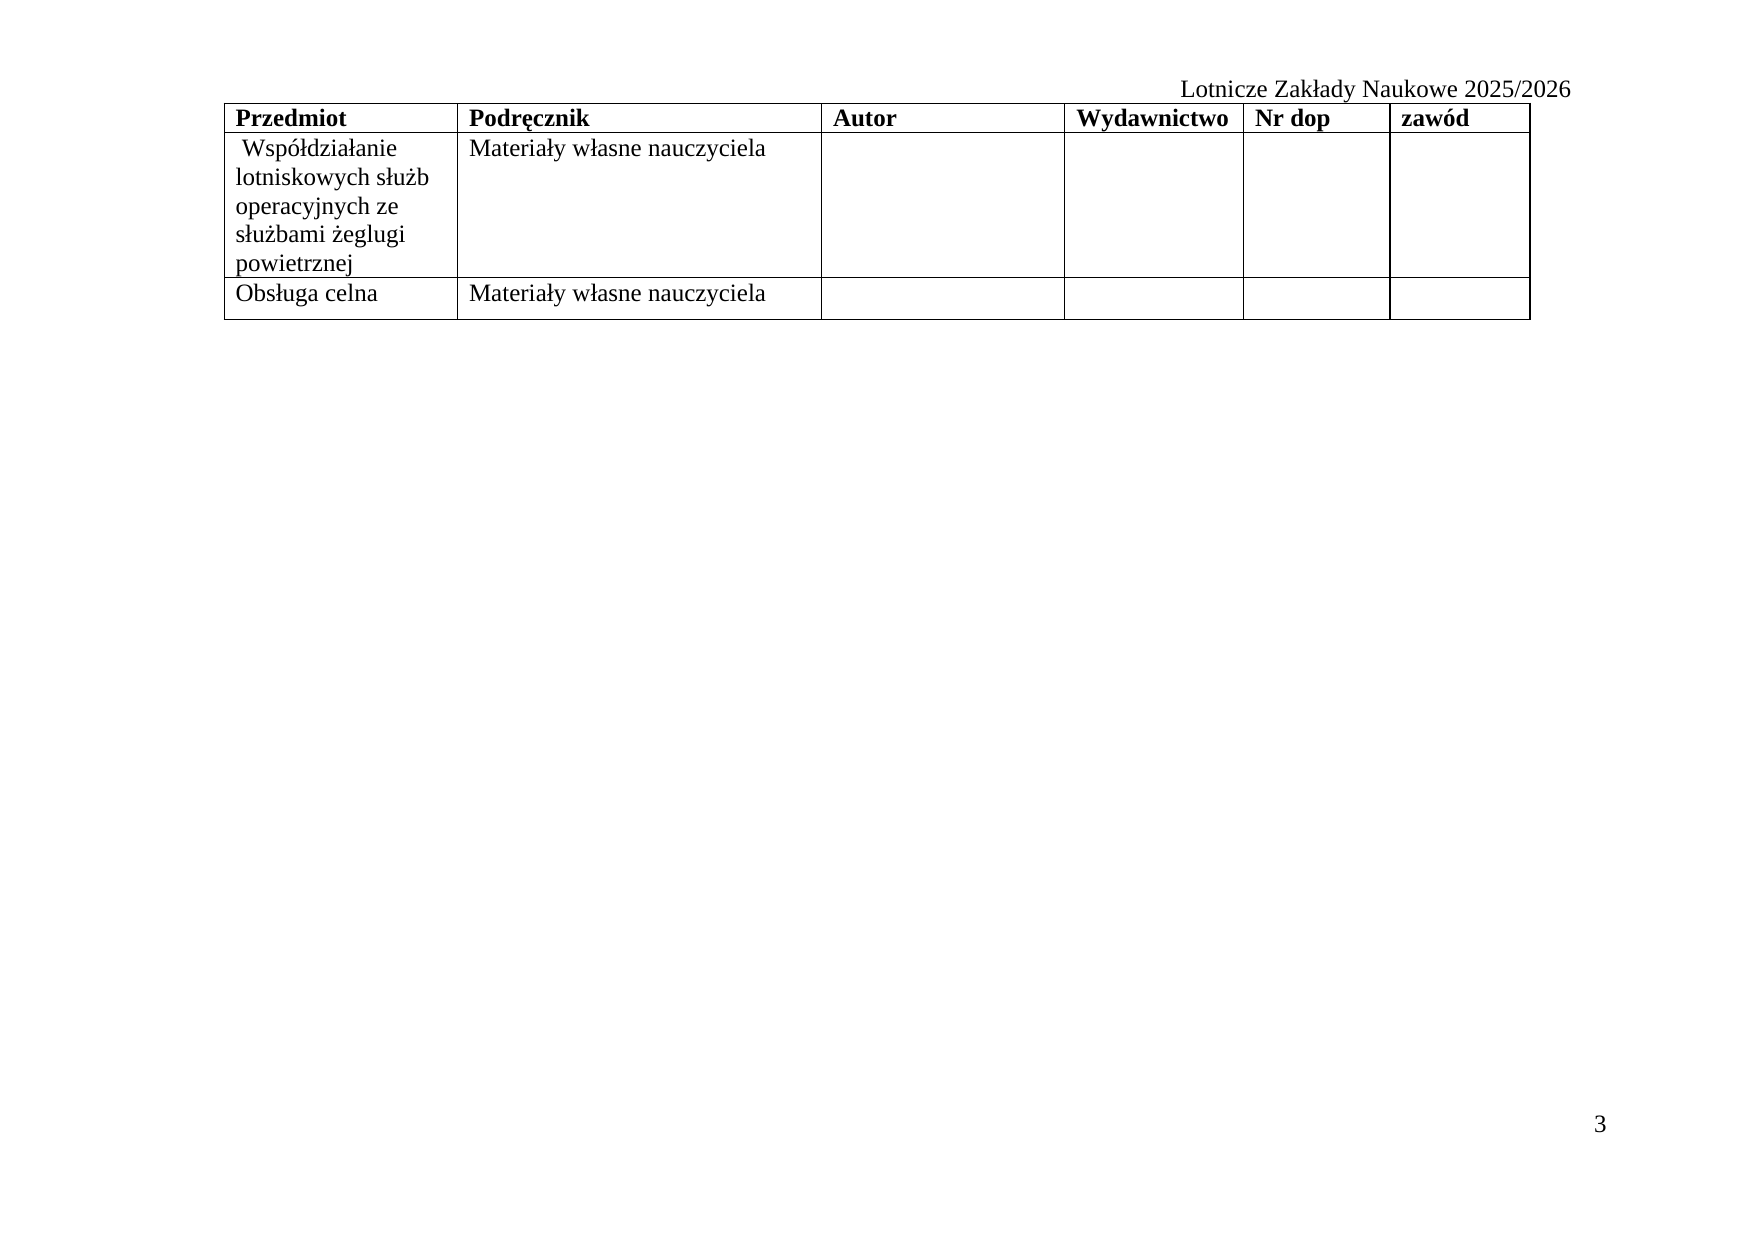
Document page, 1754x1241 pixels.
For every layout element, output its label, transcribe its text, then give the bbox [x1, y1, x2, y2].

table_header Wydawnictwo [1065, 104, 1243, 132]
table_cell Obsługa celna [225, 278, 457, 319]
table_cell [1244, 133, 1389, 277]
table_cell [822, 278, 1064, 319]
table_cell [1391, 133, 1529, 277]
table_cell Materiały własne nauczyciela [458, 133, 821, 277]
table_cell Współdziałanie lotniskowych służb operacyjnych ze służbami żeglugi powietrznej [225, 133, 457, 277]
table_cell [1391, 278, 1529, 319]
table_header Nr dop [1244, 104, 1389, 132]
table_header Podręcznik [458, 104, 821, 132]
table_cell [1065, 278, 1243, 319]
table_cell [822, 133, 1064, 277]
table_header zawód [1391, 104, 1529, 132]
table_header Autor [822, 104, 1064, 132]
table_cell Materiały własne nauczyciela [458, 278, 821, 319]
table_header Przedmiot [225, 104, 457, 132]
table_cell [1065, 133, 1243, 277]
table_cell [1244, 278, 1389, 319]
